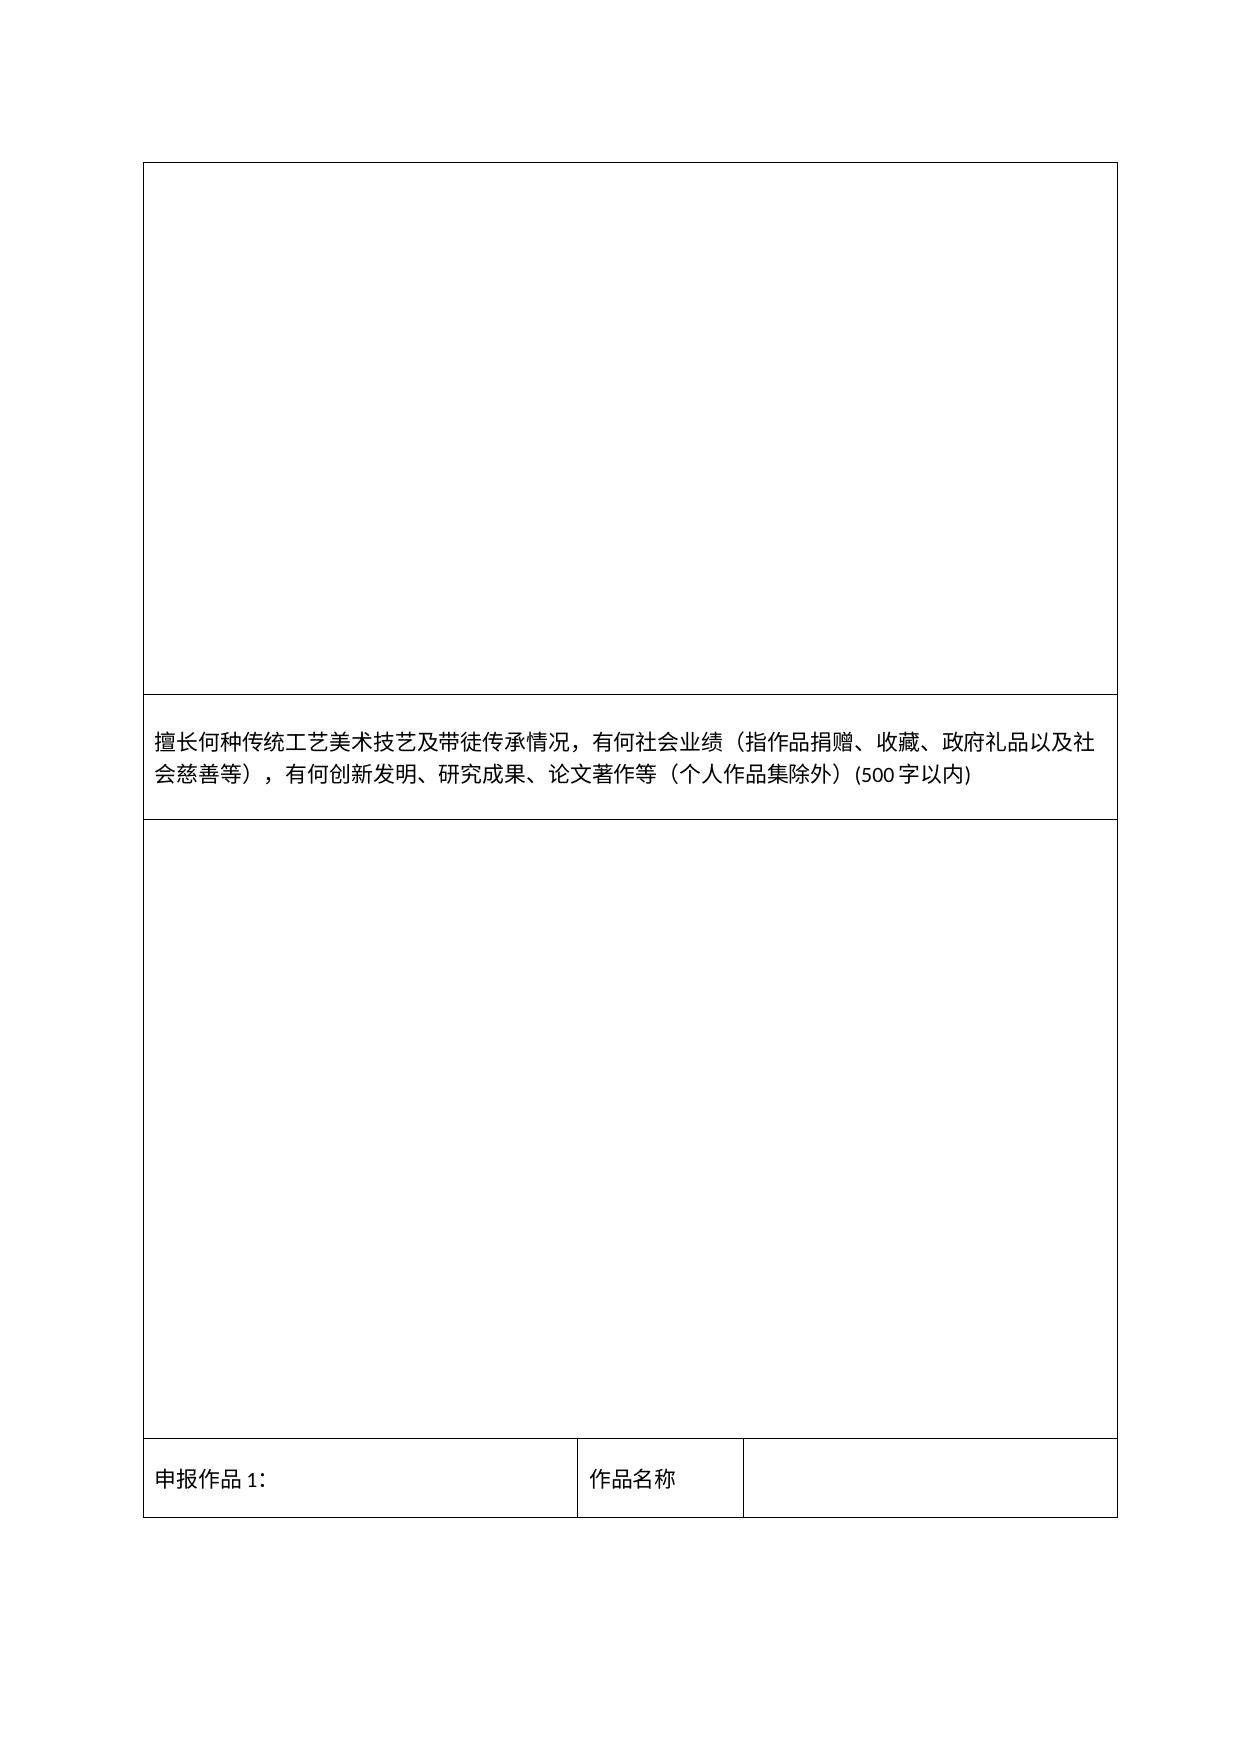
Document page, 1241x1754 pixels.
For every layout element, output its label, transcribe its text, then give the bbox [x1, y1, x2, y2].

table_cell 作品名称 [578, 1439, 743, 1517]
table_cell [744, 1439, 1117, 1517]
table_cell 擅长何种传统工艺美术技艺及带徒传承情况，有何社会业绩（指作品捐赠、收藏、政府礼品以及社会慈善等），有何创新发明、研究成果、论文著作等（个人作品集除外）(500字以内) [144, 695, 1117, 819]
table_cell 申报作品1： [144, 1439, 577, 1517]
table_cell [144, 163, 1117, 693]
table_cell [144, 820, 1117, 1438]
